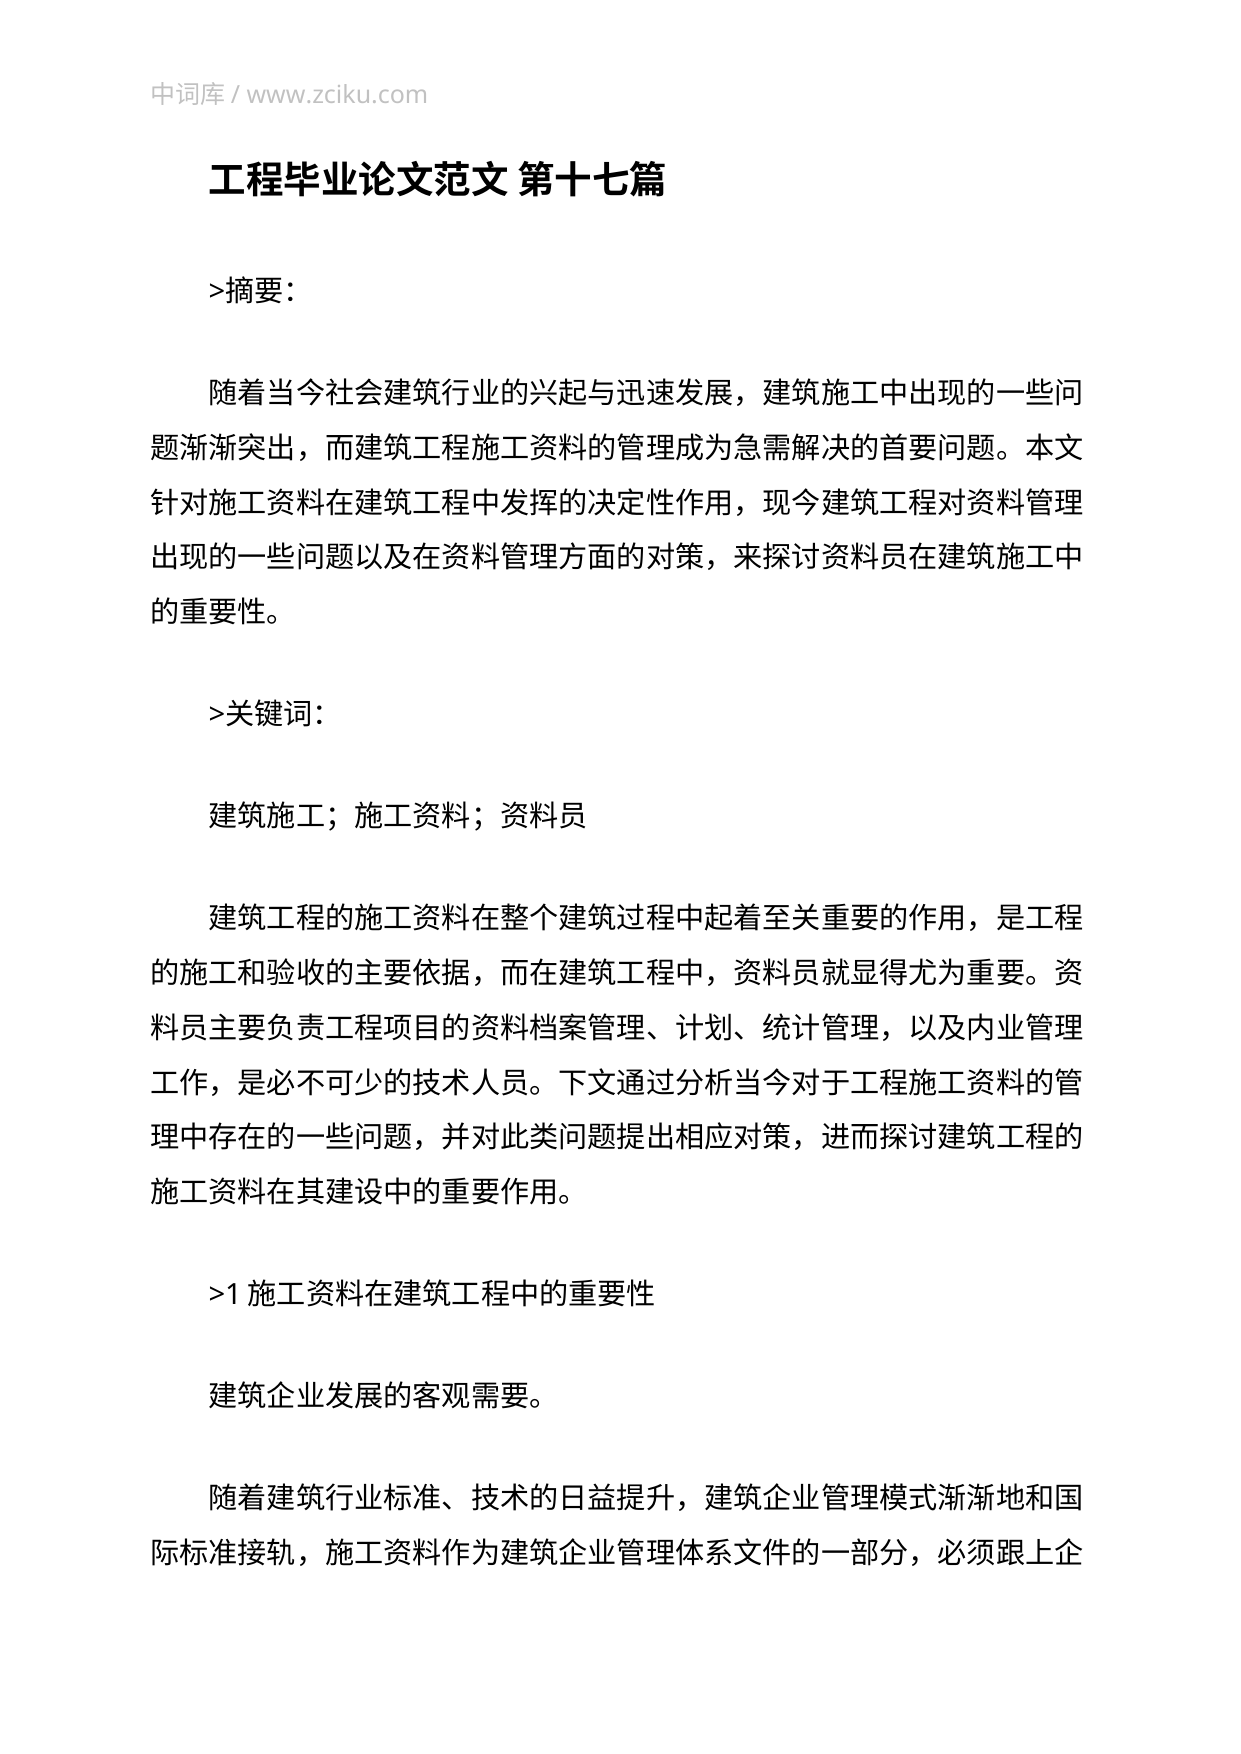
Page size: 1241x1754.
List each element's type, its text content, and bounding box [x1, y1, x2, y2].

text >1施工资料在建筑工程中的重要性 [150, 1271, 1090, 1313]
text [150, 1474, 1090, 1572]
text >摘要： [150, 267, 1090, 310]
text >关键词： [150, 691, 1090, 733]
text 工程毕业论文范文 第十七篇 [150, 150, 1090, 204]
text 随着当今社会建筑行业的兴起与迅速发展，建筑施工中出现的一些问题渐渐突出，而建筑工程施工资料的管理成为急需解决的首要问题。本文针对施工资料在建筑工程中发挥的决定性作用，现今建筑工程对资料管理出现的一些问题以及在资料管理方面的对策，来探讨资料员在建筑施工中的重要性。 [150, 369, 1090, 631]
text 建筑工程的施工资料在整个建筑过程中起着至关重要的作用，是工程的施工和验收的主要依据，而在建筑工程中，资料员就显得尤为重要。资料员主要负责工程项目的资料档案管理、计划、统计管理，以及内业管理工作，是必不可少的技术人员。下文通过分析当今对于工程施工资料的管理中存在的一些问题，并对此类问题提出相应对策，进而探讨建筑工程的施工资料在其建设中的重要作用。 [150, 894, 1090, 1211]
text 建筑企业发展的客观需要。 [150, 1373, 1090, 1415]
text 建筑施工；施工资料；资料员 [150, 793, 1090, 835]
